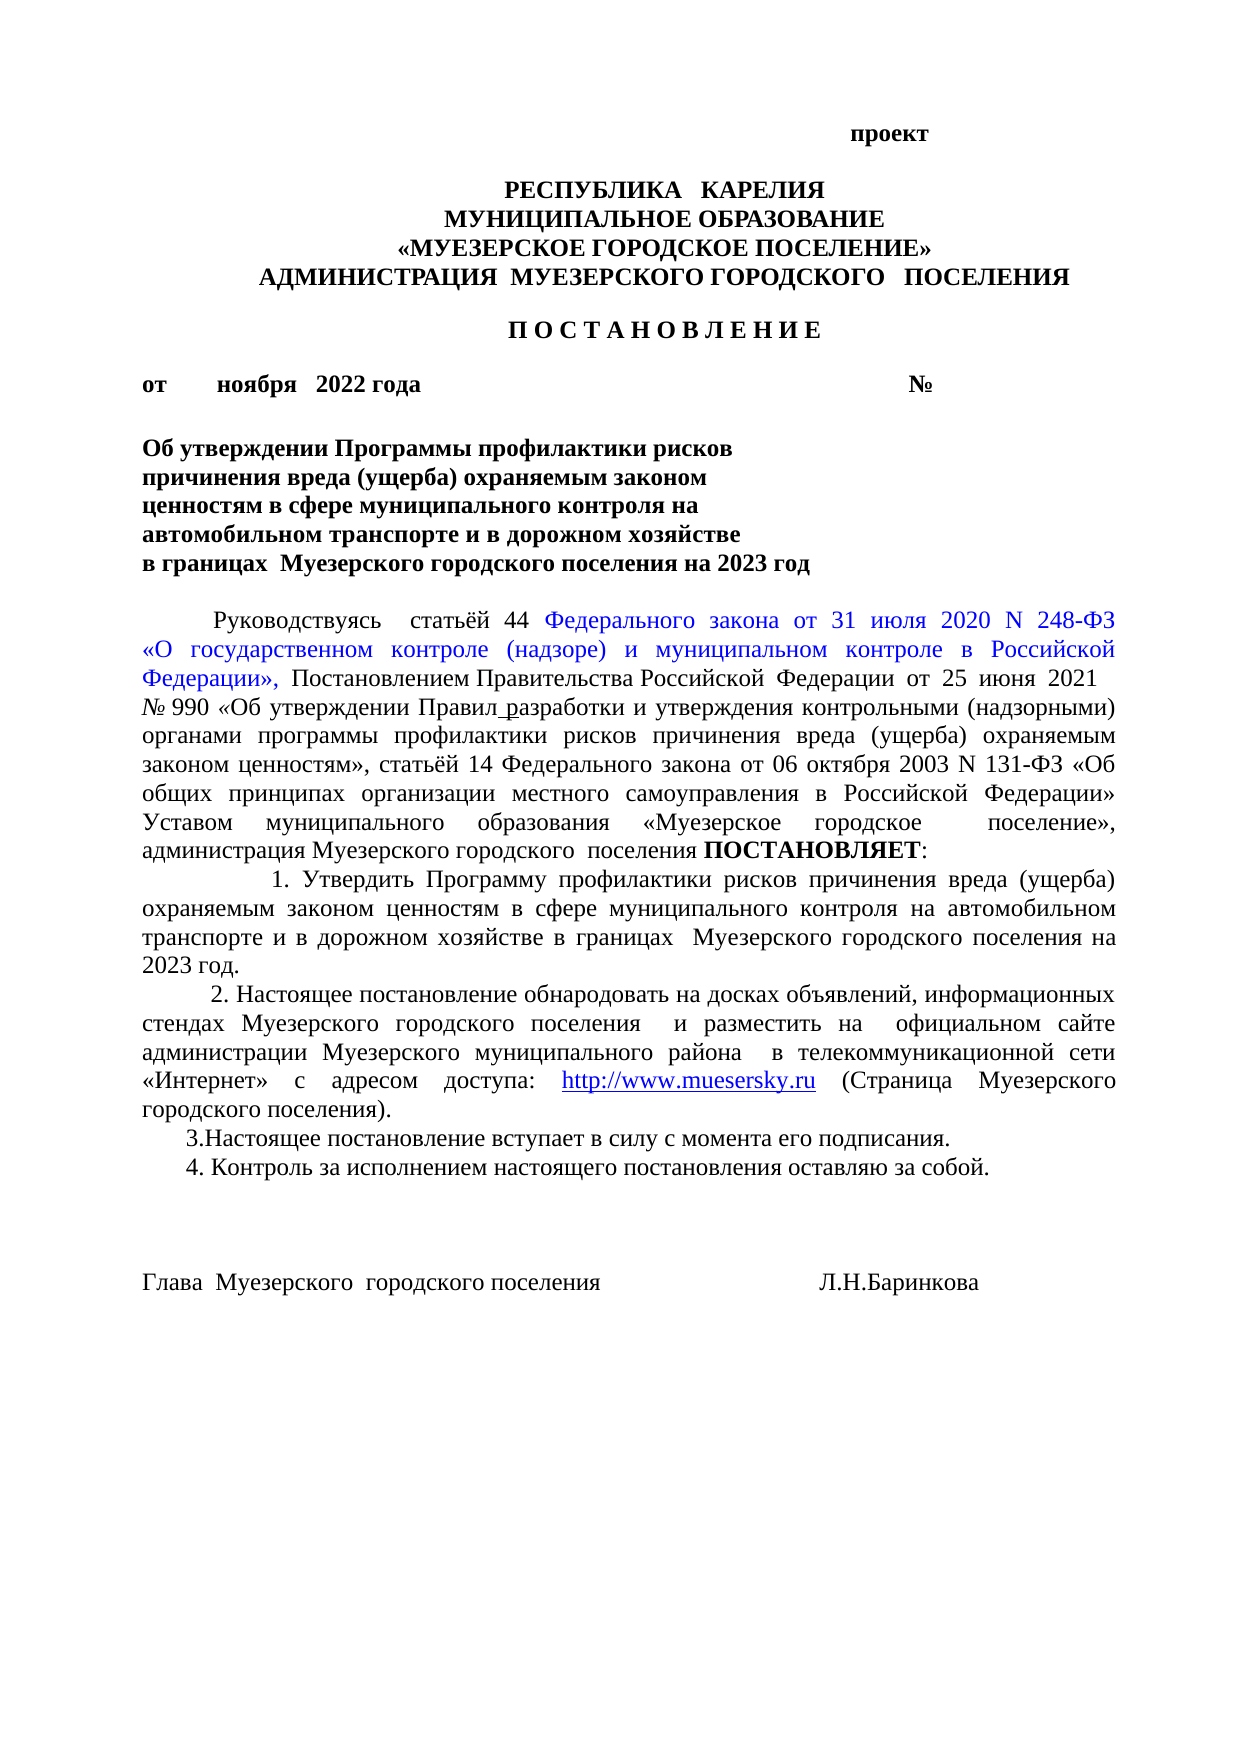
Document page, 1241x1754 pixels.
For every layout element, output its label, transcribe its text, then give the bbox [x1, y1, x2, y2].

text РЕСПУБЛИКА КАРЕЛИЯ [177, 176, 1152, 204]
text Об утверждении Программы профилактики рисков [177, 433, 1152, 462]
text 3.Настоящее постановление вступает в силу с момента его подписания. [177, 1123, 1152, 1152]
text П О С Т А Н О В Л Е Н И Е [177, 316, 1152, 344]
text 1. Утвердить Программу профилактики рисков причинения вреда (ущерба) охраняемым законом ценностям в сфере муниципального контроля на автомобильном транспорте и в дорожном хозяйстве в границах Муезерского городского поселения на 2023 год. [177, 864, 1152, 979]
text Глава Муезерского городского поселения Л.Н.Баринкова [177, 1267, 1152, 1296]
text Руководствуясь статьёй 44 Федерального закона от 31 июля 2020 N 248-ФЗ «О государственном контроле (надзоре) и муниципальном контроле в Российской Федерации», Постановлением Правительства Российской Федерации от 25 июня 2021 № 990 «Об утверждении Правил разработки и утверждения контрольными (надзорными) органами программы профилактики рисков причинения вреда (ущерба) охраняемым законом ценностям», статьёй 14 Федерального закона от 06 октября 2003 N 131-ФЗ «Об общих принципах организации местного самоуправления в Российской Федерации» Уставом муниципального образования «Муезерское городское поселение», администрация Муезерского городского поселения ПОСТАНОВЛЯЕТ: [177, 606, 1152, 864]
text 4. Контроль за исполнением настоящего постановления оставляю за собой. [177, 1152, 1152, 1181]
text МУНИЦИПАЛЬНОЕ ОБРАЗОВАНИЕ [177, 204, 1152, 233]
text от ноября 2022 года № [142, 369, 1116, 398]
text «МУЕЗЕРСКОЕ ГОРОДСКОЕ ПОСЕЛЕНИЕ» [177, 233, 1152, 262]
text автомобильном транспорте и в дорожном хозяйстве [177, 519, 1152, 548]
text АДМИНИСТРАЦИЯ МУЕЗЕРСКОГО ГОРОДСКОГО ПОСЕЛЕНИЯ [177, 262, 1152, 291]
text причинения вреда (ущерба) охраняемым законом [177, 462, 1152, 491]
text ценностям в сфере муниципального контроля на [177, 491, 1152, 519]
text 2. Настоящее постановление обнародовать на досках объявлений, информационных стендах Муезерского городского поселения и разместить на официальном сайте администрации Муезерского муниципального района в телекоммуникационной сети «Интернет» с адресом доступа: http://www.muesersky.ru (Страница Муезерского городского поселения). [177, 979, 1152, 1123]
text в границах Муезерского городского поселения на 2023 год [177, 548, 1152, 577]
text проект [177, 118, 1152, 147]
